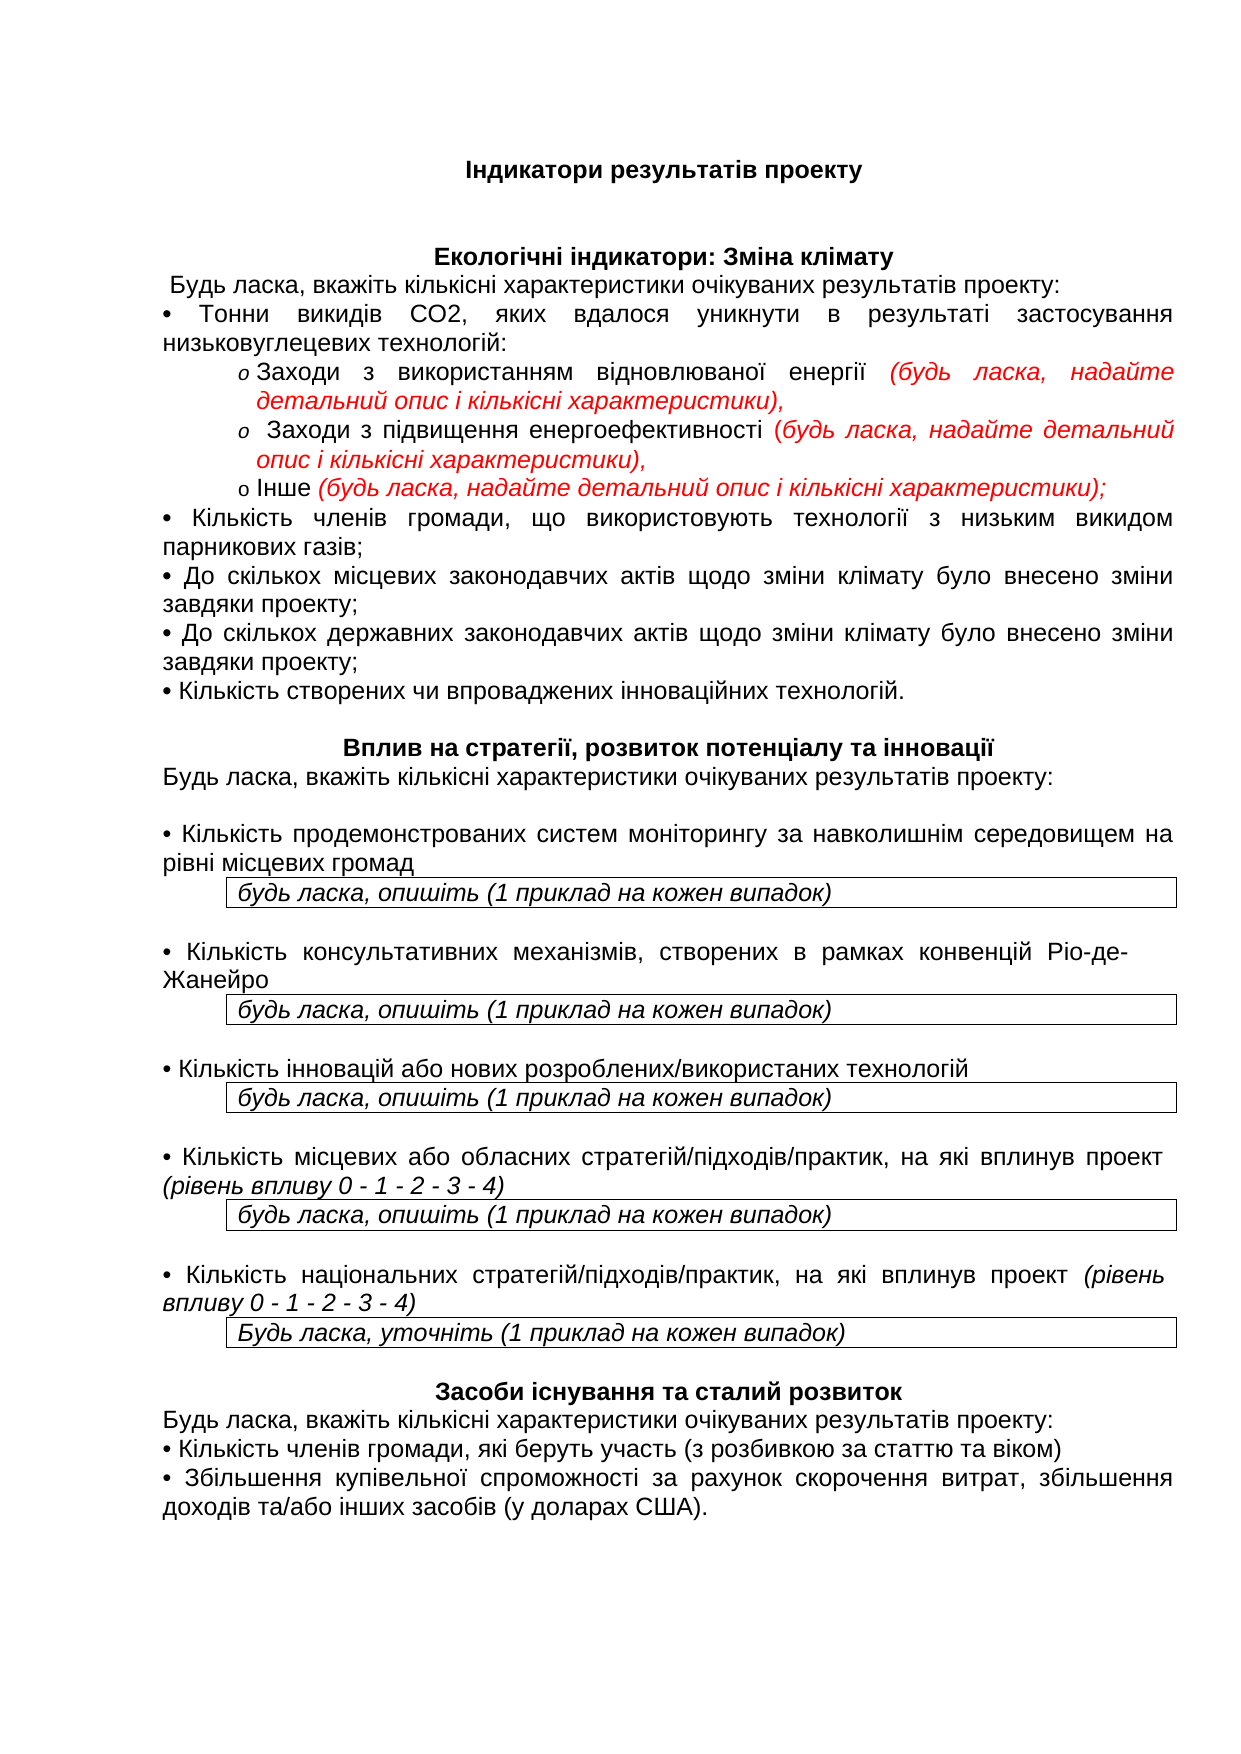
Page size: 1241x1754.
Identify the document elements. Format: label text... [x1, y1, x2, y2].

list Будь ласка, вкажіть кількісні характеристики очікуваних результатів проекту: [162, 270, 1174, 299]
table_header будь ласка, опишіть (1 приклад на кожен випадок) [227, 1083, 1176, 1112]
text • Кількість створених чи впроваджених інноваційних технологій. [162, 676, 1174, 704]
text • Кількість членів громади, що використовують технології з низьким викидом парникових газів; [162, 503, 1174, 561]
list Вплив на стратегії, розвиток потенціалу та інновації [162, 733, 1174, 762]
list Інше (будь ласка, надайте детальний опис і кількісні характеристики); [237, 473, 1174, 503]
list Будь ласка, вкажіть кількісні характеристики очікуваних результатів проекту: [162, 762, 1174, 791]
text • Кількість продемонстрованих систем моніторингу за навколишнім середовищем на рівні місцевих громад [162, 819, 1174, 877]
text • Кількість національних стратегій/підходів/практик, на які вплинув проект (рівень впливу 0 - 1 - 2 - 3 - 4) [162, 1259, 1165, 1317]
table_header Будь ласка, уточніть (1 приклад на кожен випадок) [227, 1318, 1176, 1347]
text • Кількість консультативних механізмів, створених в рамках конвенцій Ріо-де-Жанейро [162, 936, 1129, 994]
list Заходи з підвищення енергоефективності (будь ласка, надайте детальний опис і кількісні характеристики), [237, 415, 1174, 473]
text • До скількох державних законодавчих актів щодо зміни клімату було внесено зміни завдяки проекту; [162, 618, 1174, 676]
table_header будь ласка, опишіть (1 приклад на кожен випадок) [227, 1200, 1176, 1230]
text • Кількість членів громади, які беруть участь (з розбивкою за статтю та віком) [162, 1434, 1174, 1463]
text • Кількість місцевих або обласних стратегій/підходів/практик, на які вплинув проект (рівень впливу 0 - 1 - 2 - 3 - 4) [162, 1142, 1165, 1199]
text Екологічні індикатори: Зміна клімату [162, 242, 1165, 270]
text • Кількість інновацій або нових розроблених/використаних технологій [162, 1053, 1129, 1082]
text • До скількох місцевих законодавчих актів щодо зміни клімату було внесено зміни завдяки проекту; [162, 561, 1174, 618]
list Засоби існування та сталий розвиток [162, 1377, 1174, 1405]
text • Збільшення купівельної спроможності за рахунок скорочення витрат, збільшення доходів та/або інших засобів (у доларах США). [162, 1463, 1174, 1520]
list Будь ласка, вкажіть кількісні характеристики очікуваних результатів проекту: [162, 1405, 1174, 1434]
text Індикатори результатів проекту [162, 155, 1165, 184]
table_header будь ласка, опишіть (1 приклад на кожен випадок) [227, 995, 1176, 1024]
text • Тонни викидів CO2, яких вдалося уникнути в результаті застосування низьковуглецевих технологій: [162, 299, 1174, 357]
table_header будь ласка, опишіть (1 приклад на кожен випадок) [227, 878, 1176, 907]
list Заходи з використанням відновлюваної енергії (будь ласка, надайте детальний опис і кількісні характеристики), [237, 357, 1174, 415]
